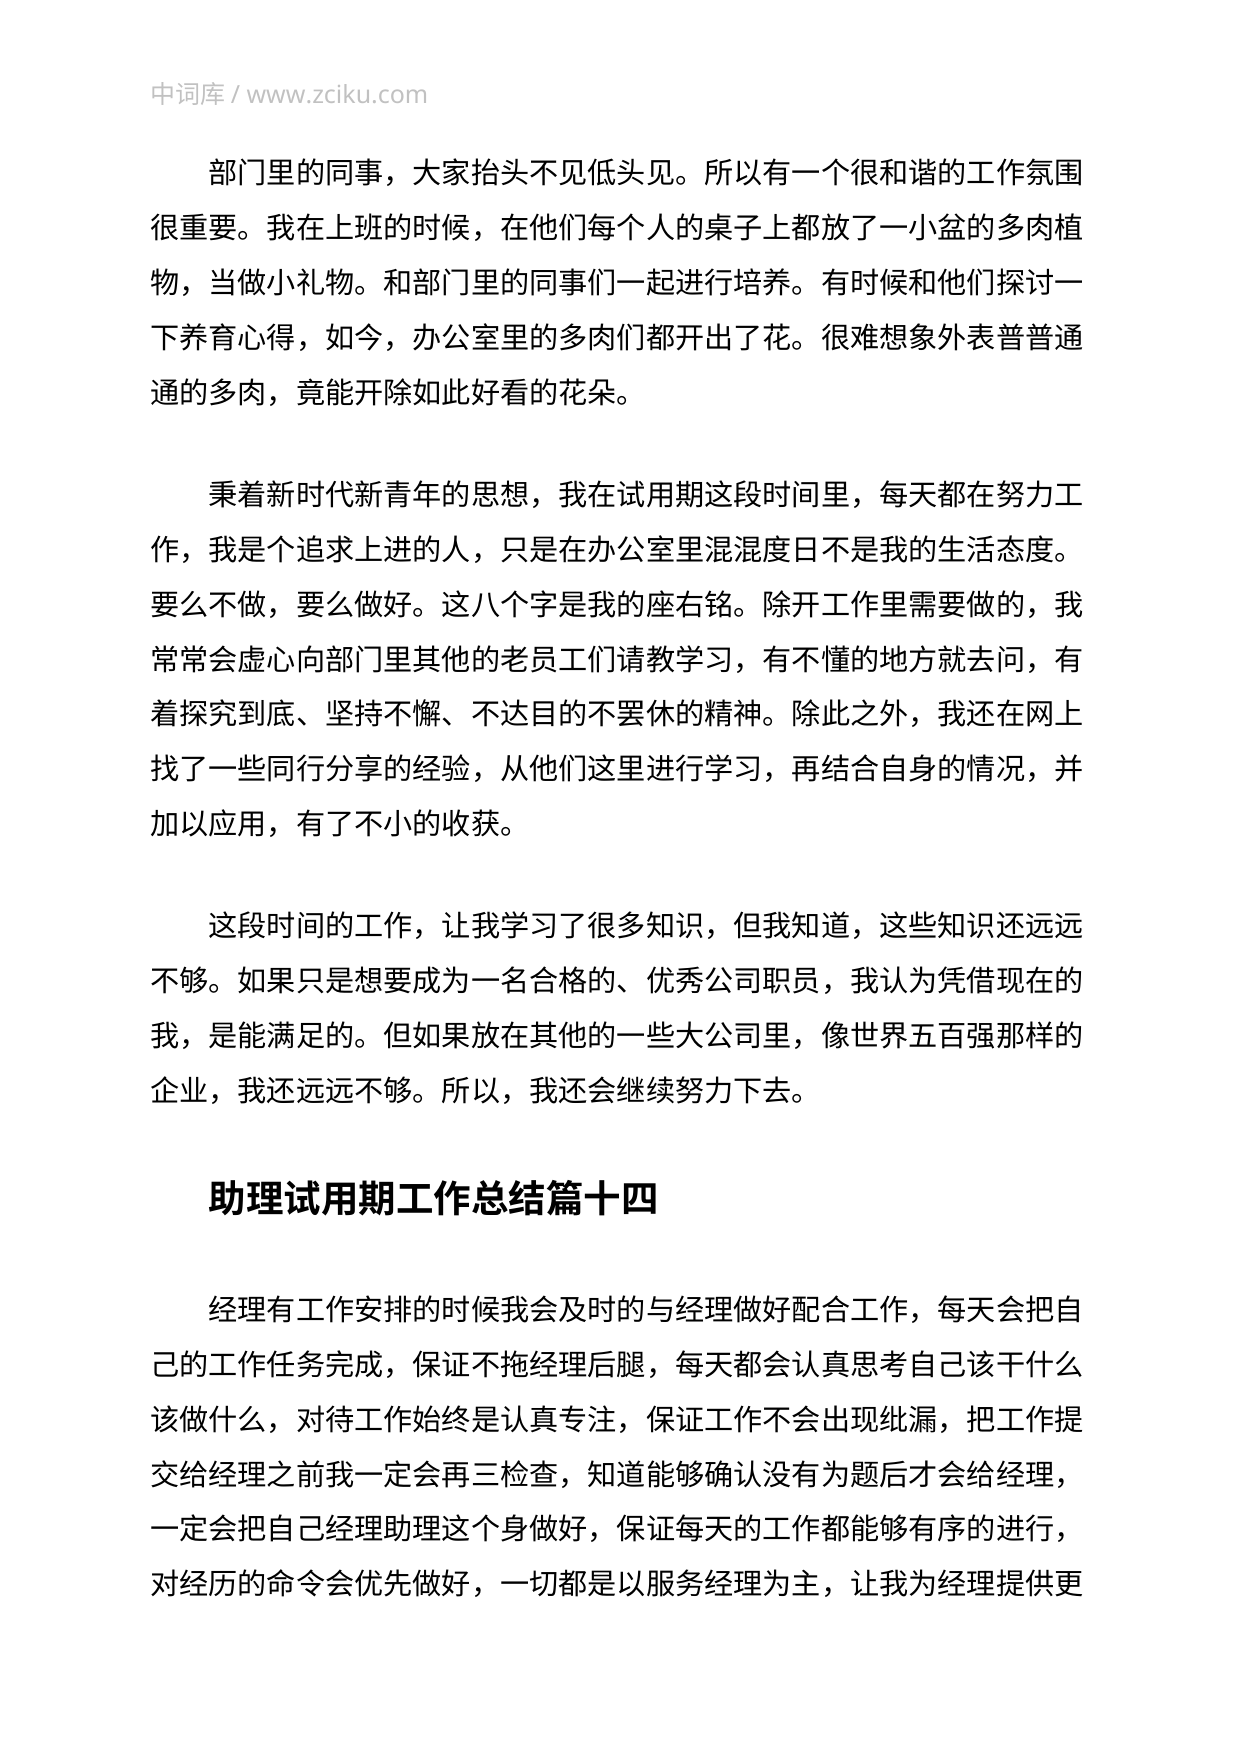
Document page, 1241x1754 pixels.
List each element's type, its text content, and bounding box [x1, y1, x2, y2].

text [150, 1286, 1090, 1603]
text 部门里的同事，大家抬头不见低头见。所以有一个很和谐的工作氛围很重要。我在上班的时候，在他们每个人的桌子上都放了一小盆的多肉植物，当做小礼物。和部门里的同事们一起进行培养。有时候和他们探讨一下养育心得，如今，办公室里的多肉们都开出了花。很难想象外表普普通通的多肉，竟能开除如此好看的花朵。 [150, 150, 1090, 412]
text 助理试用期工作总结篇十四 [150, 1169, 1090, 1223]
text 这段时间的工作，让我学习了很多知识，但我知道，这些知识还远远不够。如果只是想要成为一名合格的、优秀公司职员，我认为凭借现在的我，是能满足的。但如果放在其他的一些大公司里，像世界五百强那样的企业，我还远远不够。所以，我还会继续努力下去。 [150, 902, 1090, 1109]
text 秉着新时代新青年的思想，我在试用期这段时间里，每天都在努力工作，我是个追求上进的人，只是在办公室里混混度日不是我的生活态度。要么不做，要么做好。这八个字是我的座右铭。除开工作里需要做的，我常常会虚心向部门里其他的老员工们请教学习，有不懂的地方就去问，有着探究到底、坚持不懈、不达目的不罢休的精神。除此之外，我还在网上找了一些同行分享的经验，从他们这里进行学习，再结合自身的情况，并加以应用，有了不小的收获。 [150, 471, 1090, 843]
